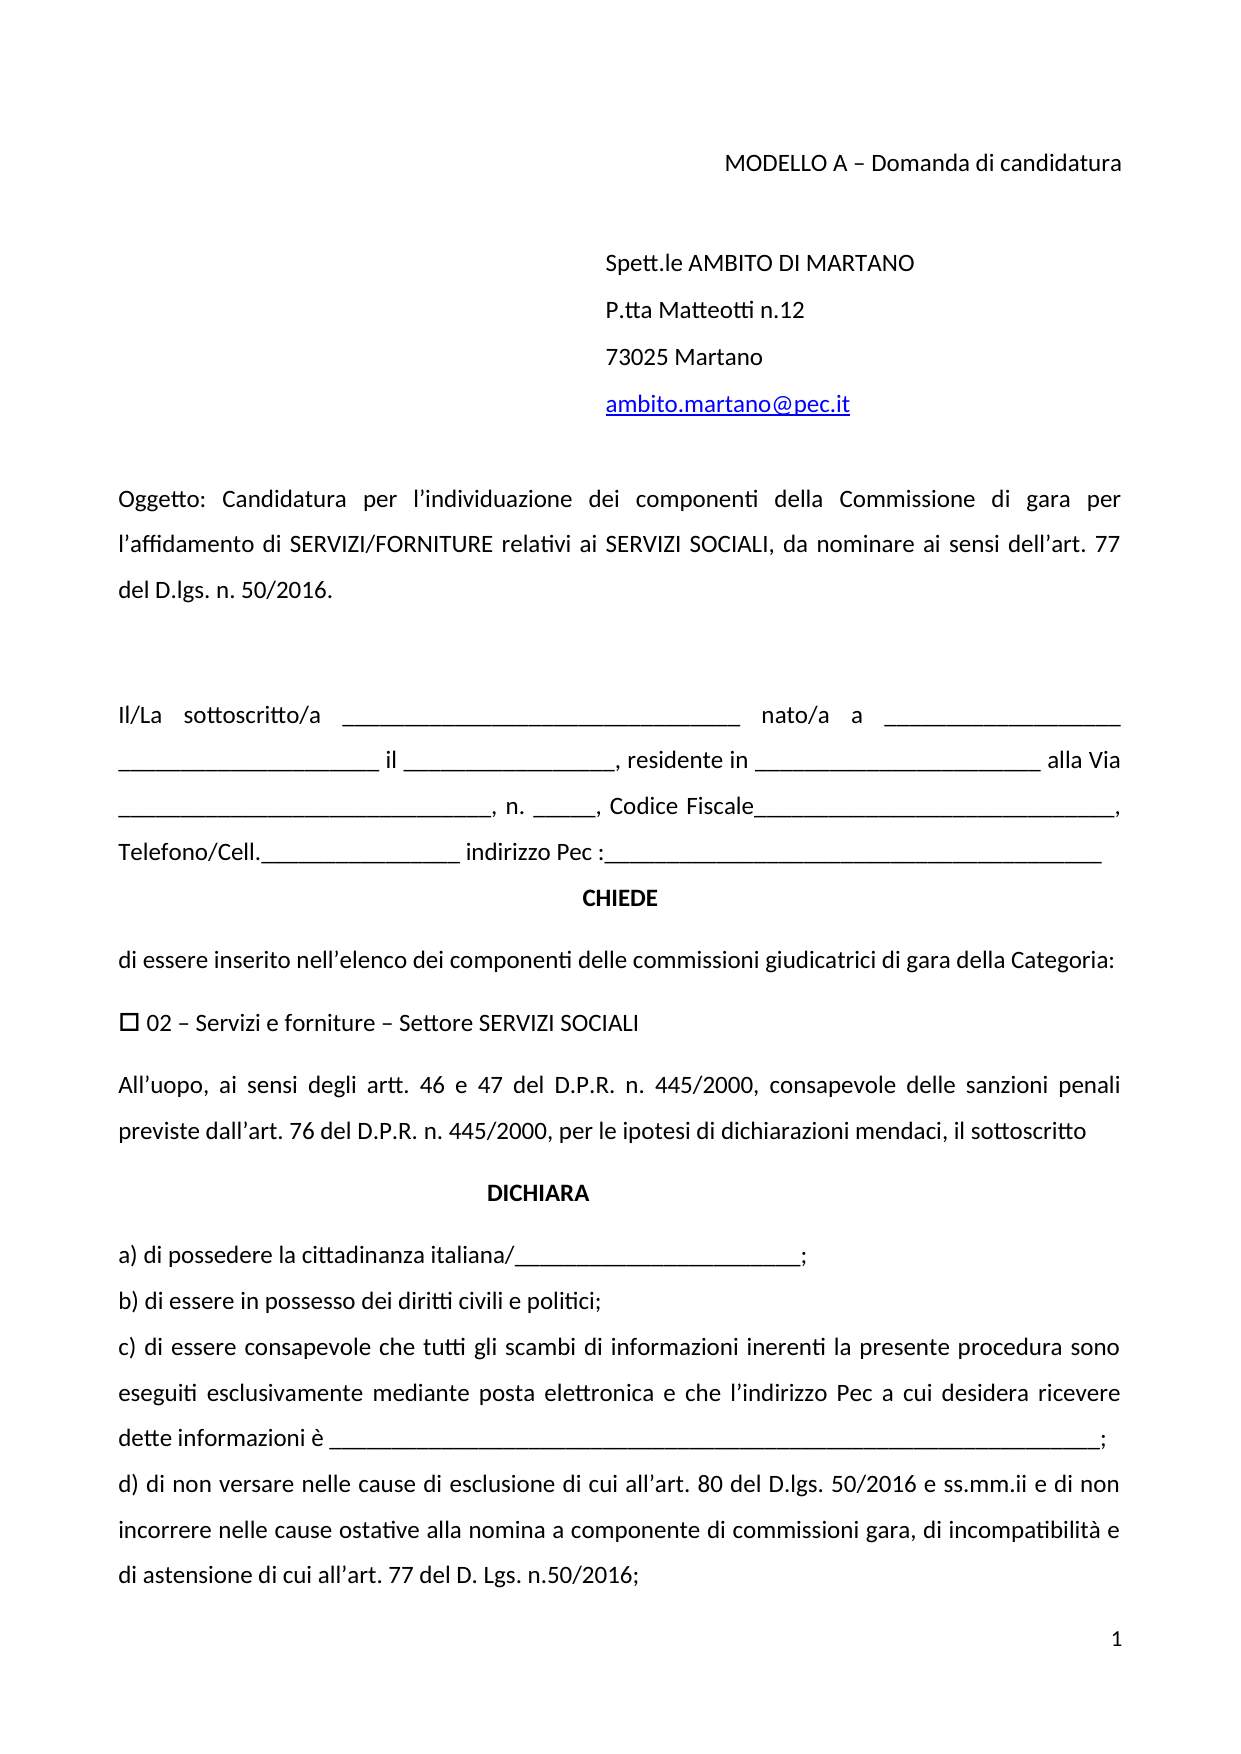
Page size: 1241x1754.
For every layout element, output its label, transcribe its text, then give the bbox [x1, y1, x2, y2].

text CHIEDE [118, 882, 1122, 912]
text b) di essere in possesso dei diritti civili e politici; [118, 1285, 1122, 1316]
text P.tta Matteotti n.12 [605, 294, 1122, 324]
text Il/La sottoscritto/a ________________________________ nato/a a ___________________ _____________________ il _________________, residente in _______________________ alla Via ______________________________, n. _____, Codice Fiscale_____________________________, Telefono/Cell.________________ indirizzo Pec :________________________________________ [118, 699, 1122, 867]
text Oggetto: Candidatura per l’individuazione dei componenti della Commissione di gara per l’affidamento di SERVIZI/FORNITURE relativi ai SERVIZI SOCIALI, da nominare ai sensi dell’art. 77 del D.lgs. n. 50/2016. [118, 483, 1122, 605]
text Spett.le AMBITO DI MARTANO [605, 247, 1122, 277]
text All’uopo, ai sensi degli artt. 46 e 47 del D.P.R. n. 445/2000, consapevole delle sanzioni penali previste dall’art. 76 del D.P.R. n. 445/2000, per le ipotesi di dichiarazioni mendaci, il sottoscritto [118, 1069, 1122, 1145]
text d) di non versare nelle cause di esclusione di cui all’art. 80 del D.lgs. 50/2016 e ss.mm.ii e di non incorrere nelle cause ostative alla nomina a componente di commissioni gara, di incompatibilità e di astensione di cui all’art. 77 del D. Lgs. n.50/2016; [118, 1468, 1122, 1590]
text 02 – Servizi e forniture – Settore SERVIZI SOCIALI [118, 1007, 1122, 1037]
text ambito.martano@pec.it [532, 388, 1122, 419]
text a) di possedere la cittadinanza italiana/_______________________; [118, 1239, 1122, 1270]
text 73025 Martano [532, 341, 1122, 372]
text di essere inserito nell’elenco dei componenti delle commissioni giudicatrici di gara della Categoria: [118, 944, 1122, 975]
text c) di essere consapevole che tutti gli scambi di informazioni inerenti la presente procedura sono eseguiti esclusivamente mediante posta elettronica e che l’indirizzo Pec a cui desidera ricevere dette informazioni è ______________________________________________________________; [118, 1331, 1122, 1453]
text MODELLO A – Domanda di candidatura [118, 148, 1122, 178]
text DICHIARA [413, 1177, 1122, 1208]
